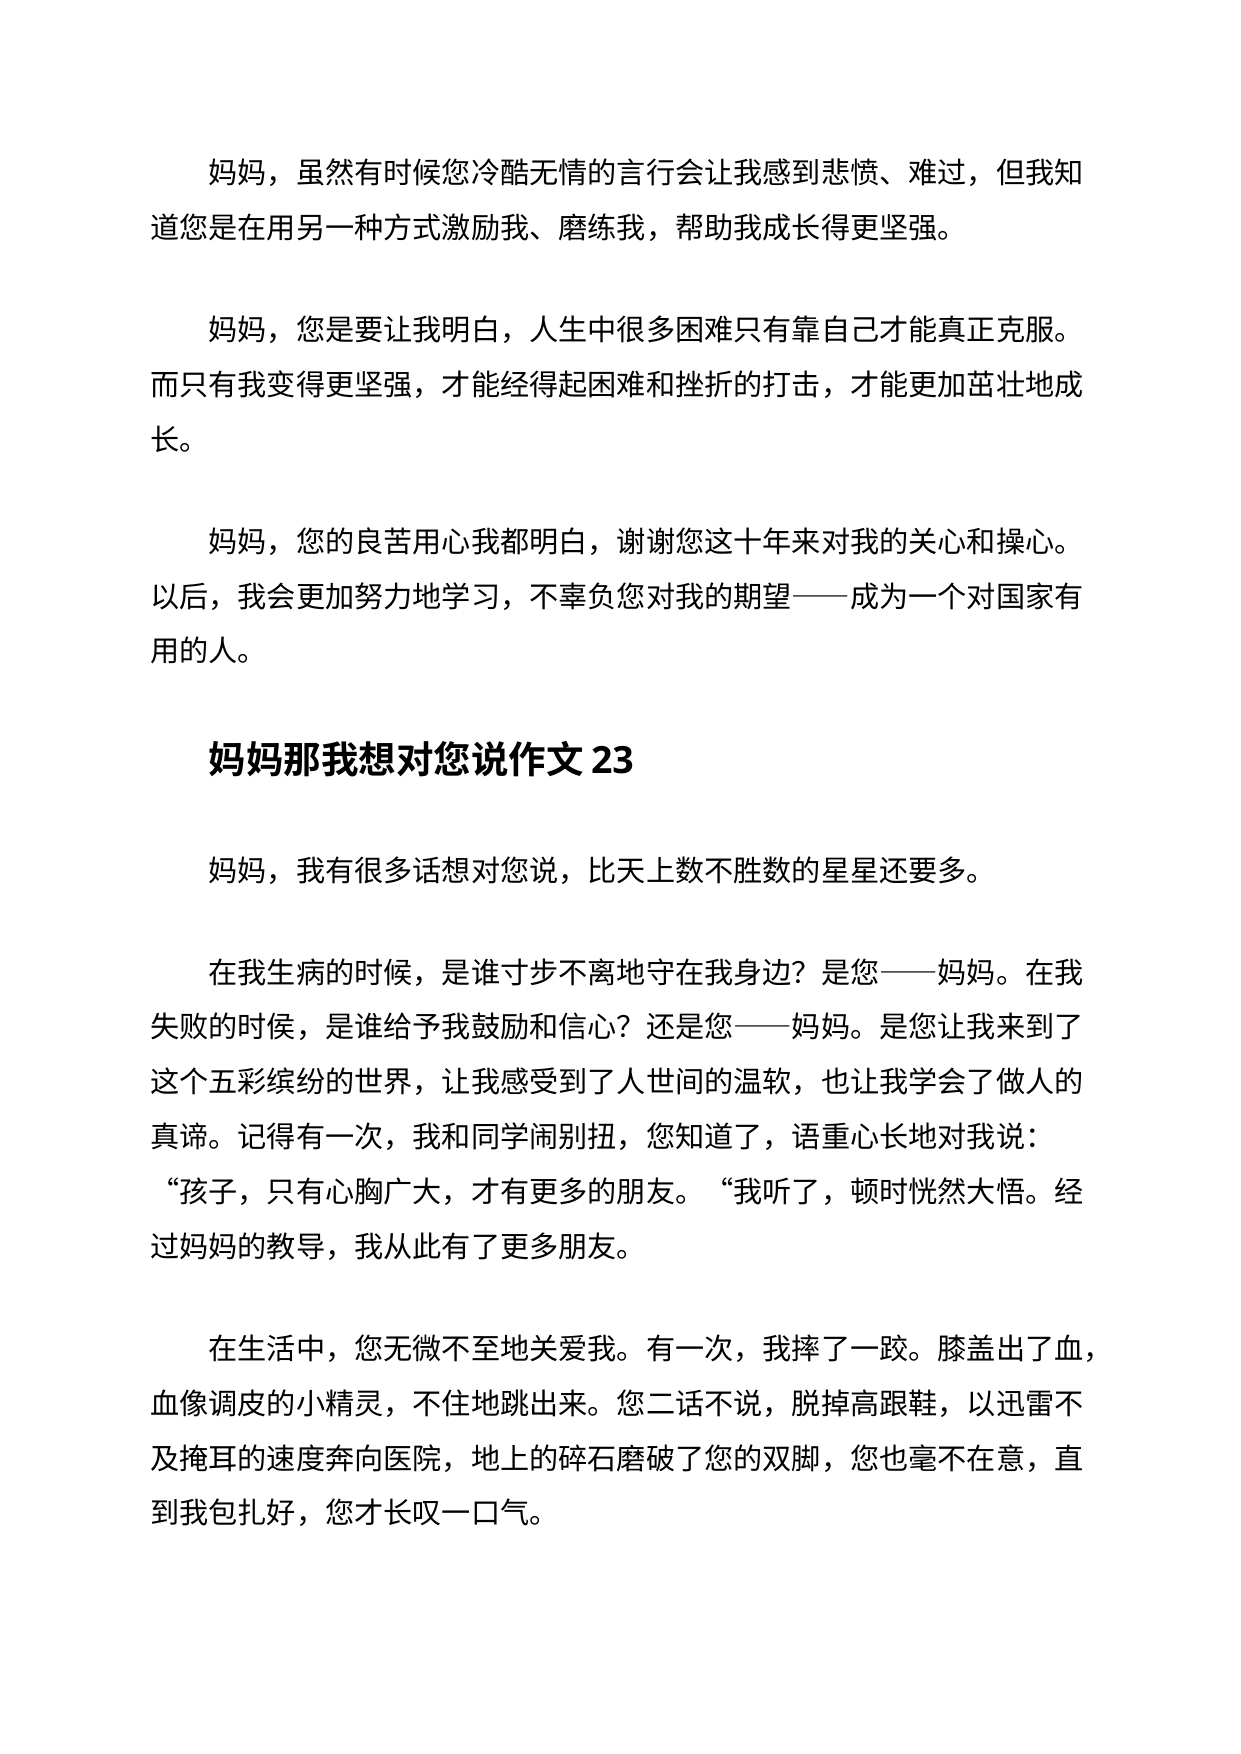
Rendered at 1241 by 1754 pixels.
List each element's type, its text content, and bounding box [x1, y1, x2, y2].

text 妈妈，您的良苦用心我都明白，谢谢您这十年来对我的关心和操心。以后，我会更加努力地学习，不辜负您对我的期望——成为一个对国家有用的人。 [150, 518, 1090, 670]
text 妈妈，您是要让我明白，人生中很多困难只有靠自己才能真正克服。而只有我变得更坚强，才能经得起困难和挫折的打击，才能更加茁壮地成长。 [150, 307, 1090, 459]
text 在我生病的时候，是谁寸步不离地守在我身边？是您——妈妈。在我失败的时侯，是谁给予我鼓励和信心？还是您——妈妈。是您让我来到了这个五彩缤纷的世界，让我感受到了人世间的温软，也让我学会了做人的真谛。记得有一次，我和同学闹别扭，您知道了，语重心长地对我说：“孩子，只有心胸广大，才有更多的朋友。“我听了，顿时恍然大悟。经过妈妈的教导，我从此有了更多朋友。 [150, 949, 1090, 1266]
text 妈妈，我有很多话想对您说，比天上数不胜数的星星还要多。 [150, 847, 1090, 890]
text 在生活中，您无微不至地关爱我。有一次，我摔了一跤。膝盖出了血，血像调皮的小精灵，不住地跳出来。您二话不说，脱掉高跟鞋，以迅雷不及掩耳的速度奔向医院，地上的碎石磨破了您的双脚，您也毫不在意，直到我包扎好，您才长叹一口气。 [150, 1325, 1090, 1532]
text 妈妈那我想对您说作文23 [150, 730, 1090, 784]
text 妈妈，虽然有时候您冷酷无情的言行会让我感到悲愤、难过，但我知道您是在用另一种方式激励我、磨练我，帮助我成长得更坚强。 [150, 150, 1090, 247]
